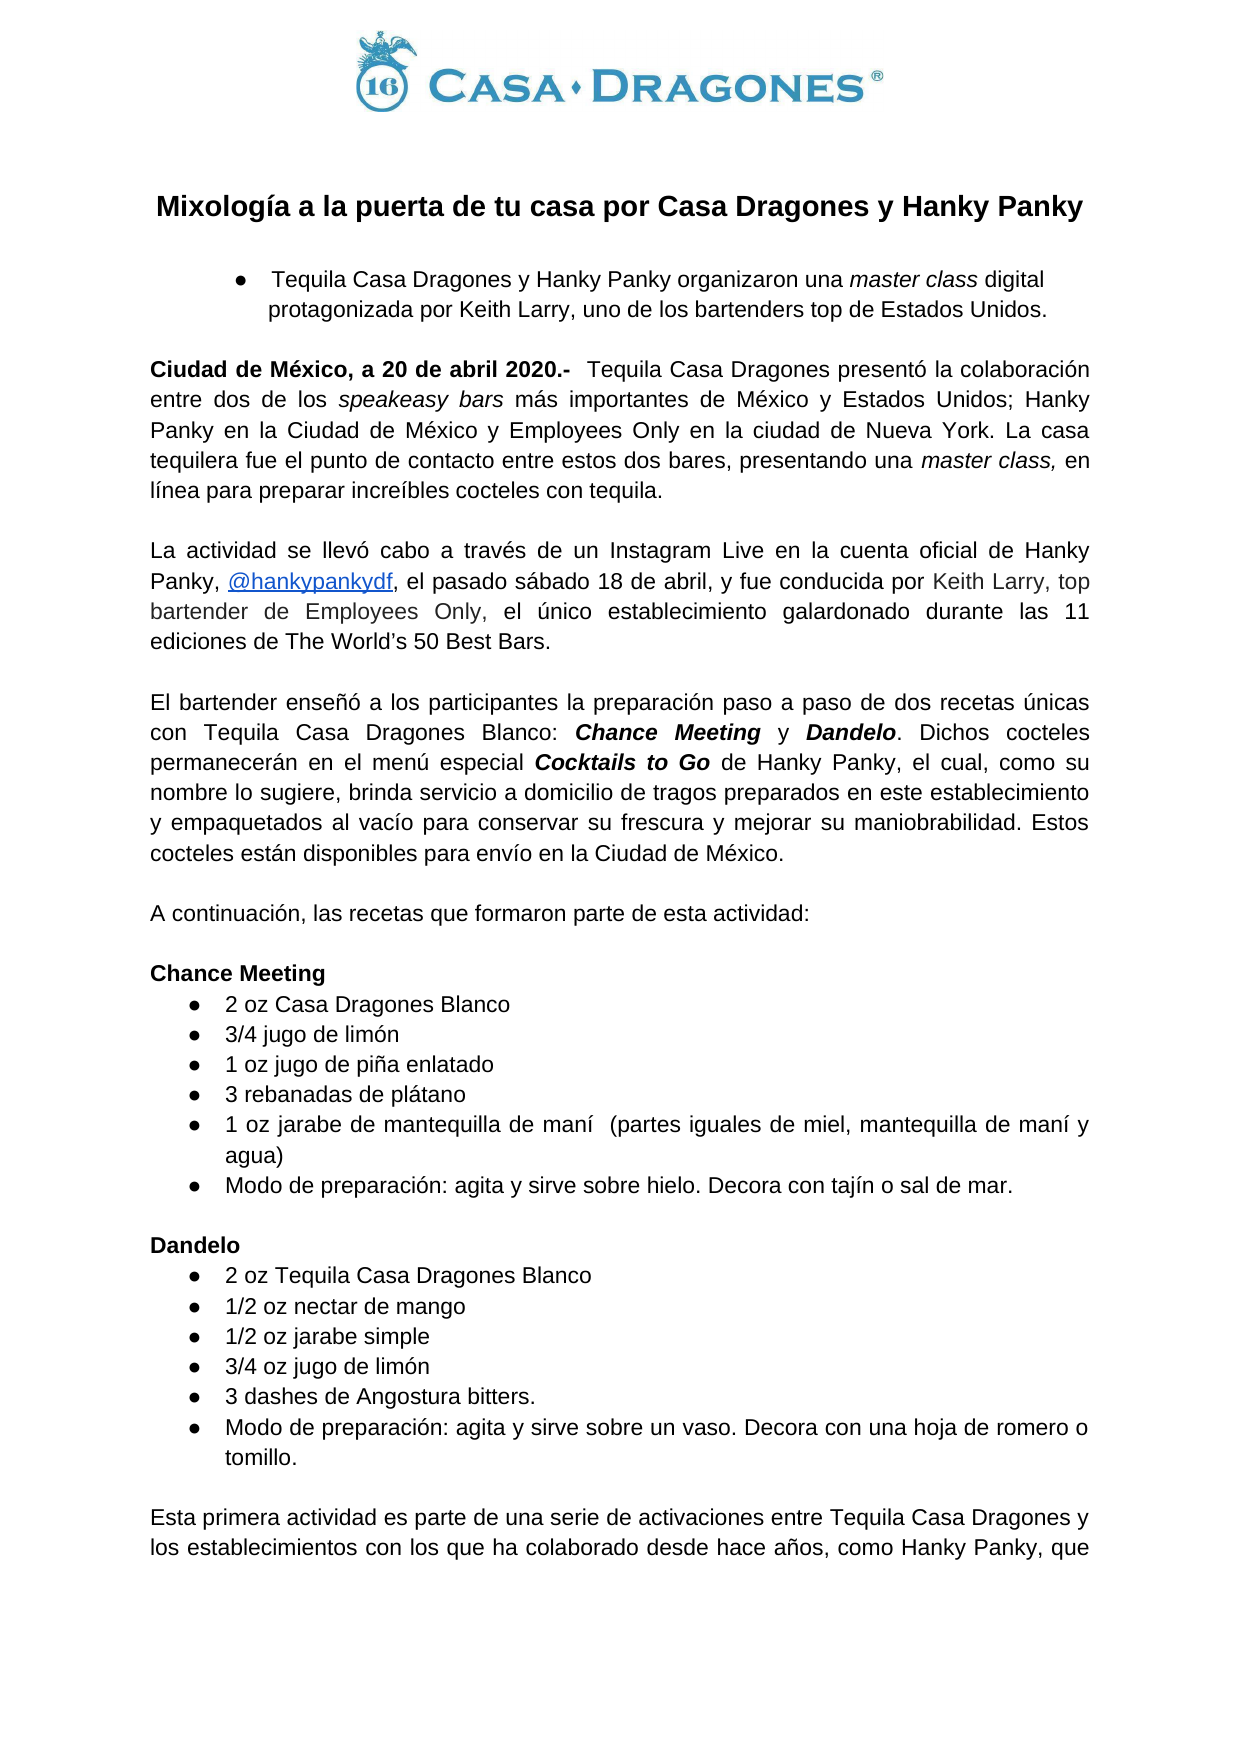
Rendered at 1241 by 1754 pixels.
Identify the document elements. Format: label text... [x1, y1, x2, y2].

text Chance Meeting [150, 960, 1090, 987]
list 1 oz jugo de piña enlatado [187, 1051, 1090, 1077]
list 3/4 jugo de limón [187, 1021, 1090, 1047]
list 1/2 oz nectar de mango [187, 1293, 1090, 1319]
picture [356, 30, 884, 112]
list 1/2 oz jarabe simple [187, 1323, 1090, 1349]
list 3 dashes de Angostura bitters. [187, 1383, 1090, 1410]
text Mixología a la puerta de tu casa por Casa Dragones y Hanky Panky [150, 188, 1090, 222]
list 2 oz Casa Dragones Blanco [187, 991, 1090, 1017]
list Modo de preparación: agita y sirve sobre hielo. Decora con tajín o sal de mar. [187, 1172, 1090, 1198]
text El bartender enseñó a los participantes la preparación paso a paso de dos recetas únicas con Tequila Casa Dragones Blanco: Chance Meeting y Dandelo. Dichos cocteles permanecerán en el menú especial Cocktails to Go de Hanky Panky, el cual, como su nombre lo sugiere, brinda servicio a domicilio de tragos preparados en este establecimiento y empaquetados al vacío para conservar su frescura y mejorar su maniobrabilidad. Estos cocteles están disponibles para envío en la Ciudad de México. [150, 688, 1090, 866]
list Modo de preparación: agita y sirve sobre un vaso. Decora con una hoja de romero o tomillo. [187, 1413, 1090, 1470]
text Dandelo [150, 1232, 1090, 1259]
list Tequila Casa Dragones y Hanky Panky organizaron una master class digital protagonizada por Keith Larry, uno de los bartenders top de Estados Unidos. [187, 266, 1090, 322]
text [150, 1504, 1090, 1561]
list 3/4 oz jugo de limón [187, 1353, 1090, 1379]
list 3 rebanadas de plátano [187, 1081, 1090, 1108]
list 2 oz Tequila Casa Dragones Blanco [187, 1262, 1090, 1289]
text La actividad se llevó cabo a través de un Instagram Live en la cuenta oficial de Hanky Panky, @hankypankydf, el pasado sábado 18 de abril, y fue conducida por Keith Larry, top bartender de Employees Only, el único establecimiento galardonado durante las 11 ediciones de The World’s 50 Best Bars. [150, 537, 1090, 654]
text Ciudad de México, a 20 de abril 2020.- Tequila Casa Dragones presentó la colaboración entre dos de los speakeasy bars más importantes de México y Estados Unidos; Hanky Panky en la Ciudad de México y Employees Only en la ciudad de Nueva York. La casa tequilera fue el punto de contacto entre estos dos bares, presentando una master class, en línea para preparar increíbles cocteles con tequila. [150, 356, 1090, 503]
text A continuación, las recetas que formaron parte de esta actividad: [150, 900, 1090, 926]
list 1 oz jarabe de mantequilla de maní (partes iguales de miel, mantequilla de maní y agua) [187, 1111, 1090, 1168]
